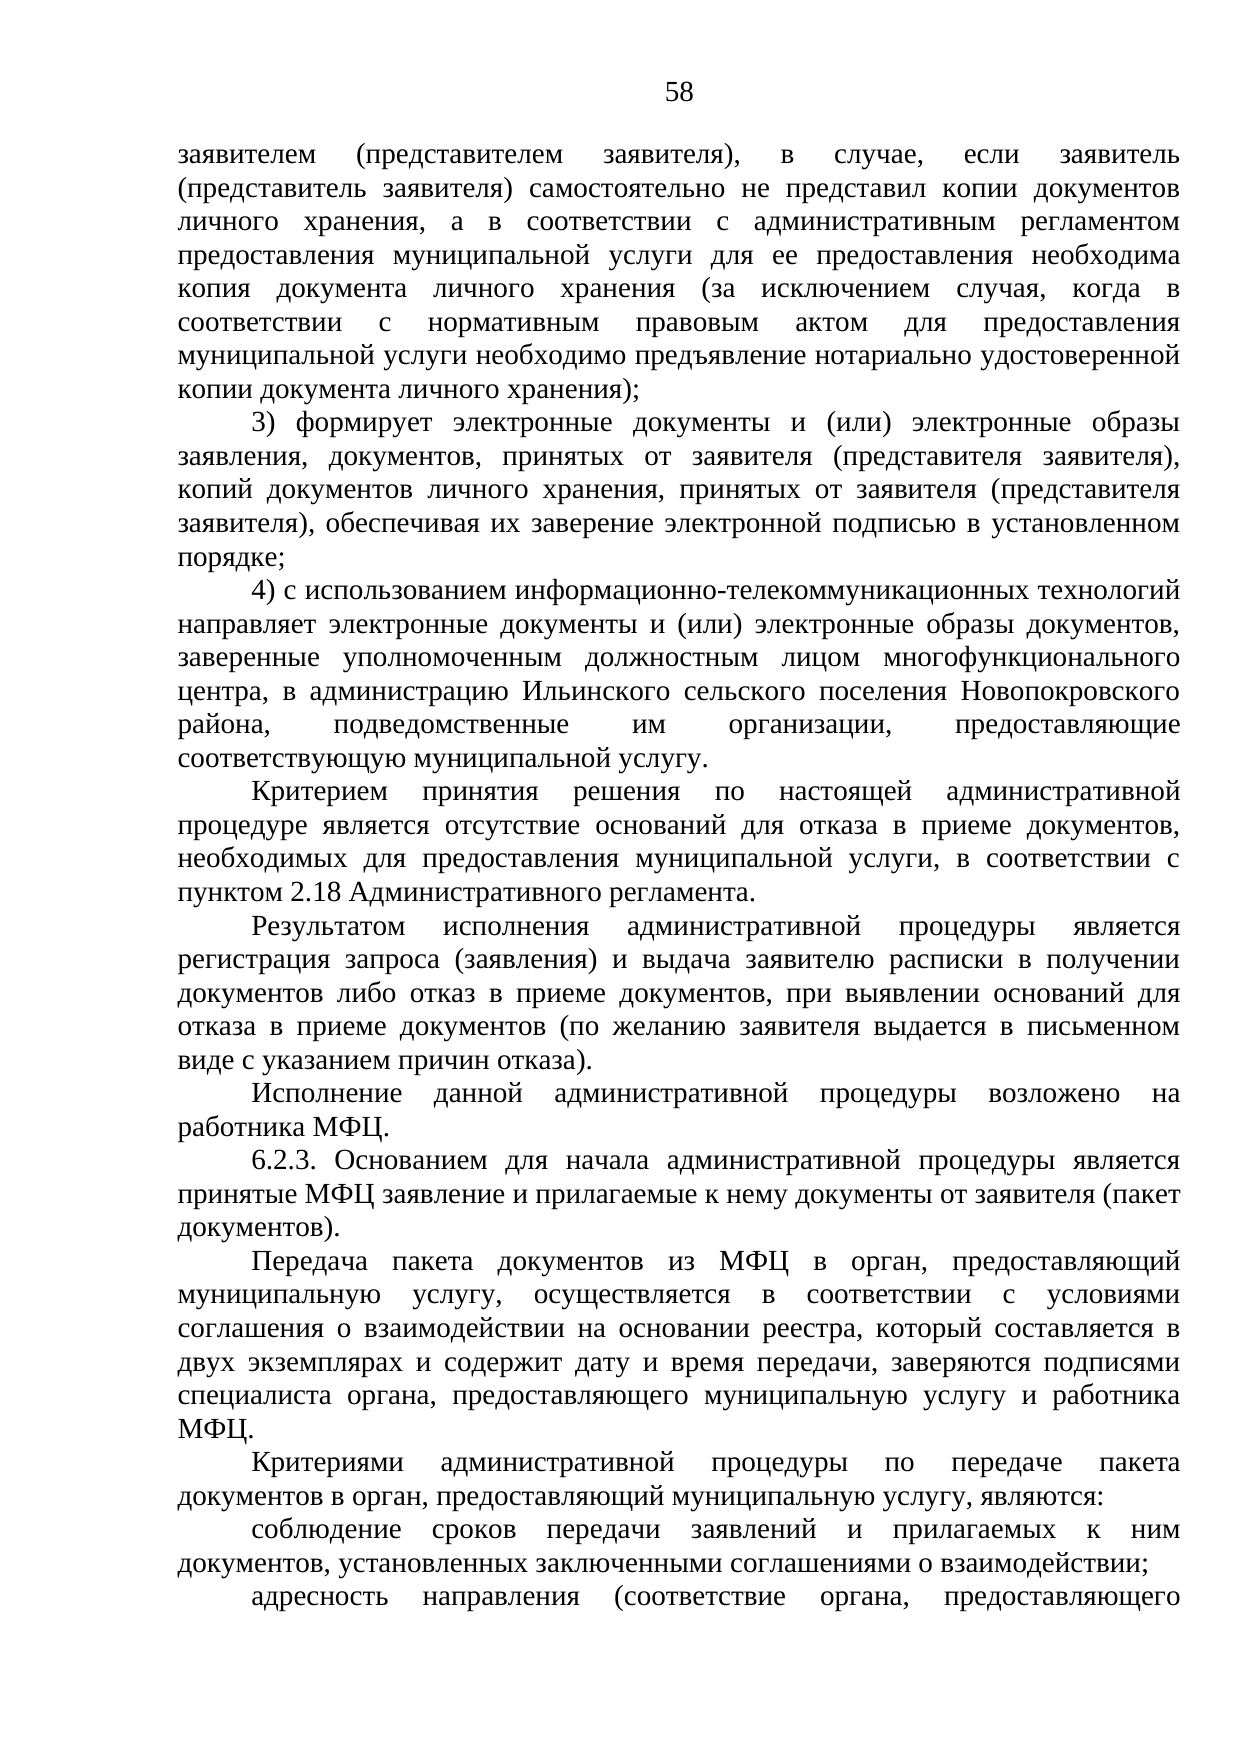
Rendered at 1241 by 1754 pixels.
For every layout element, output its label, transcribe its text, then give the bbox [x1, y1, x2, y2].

text 4) с использованием информационно-телекоммуникационных технологий направляет электронные документы и (или) электронные образы документов, заверенные уполномоченным должностным лицом многофункционального центра, в администрацию Ильинского сельского поселения Новопокровского района, подведомственные им организации, предоставляющие соответствующую муниципальной услугу. [177, 572, 1181, 773]
text Результатом исполнения административной процедуры является регистрация запроса (заявления) и выдача заявителю расписки в получении документов либо отказ в приеме документов, при выявлении оснований для отказа в приеме документов (по желанию заявителя выдается в письменном виде с указанием причин отказа). [177, 908, 1181, 1075]
text Критерием принятия решения по настоящей административной процедуре является отсутствие оснований для отказа в приеме документов, необходимых для предоставления муниципальной услуги, в соответствии с пунктом 2.18 Административного регламента. [177, 773, 1181, 908]
text Исполнение данной административной процедуры возложено на работника МФЦ. [177, 1075, 1181, 1142]
text Передача пакета документов из МФЦ в орган, предоставляющий муниципальную услугу, осуществляется в соответствии с условиями соглашения о взаимодействии на основании реестра, который составляется в двух экземплярах и содержит дату и время передачи, заверяются подписями специалиста органа, предоставляющего муниципальную услугу и работника МФЦ. [177, 1243, 1181, 1444]
text Критериями административной процедуры по передаче пакета документов в орган, предоставляющий муниципальную услугу, являются: [177, 1444, 1181, 1511]
text 3) формирует электронные документы и (или) электронные образы заявления, документов, принятых от заявителя (представителя заявителя), копий документов личного хранения, принятых от заявителя (представителя заявителя), обеспечивая их заверение электронной подписью в установленном порядке; [177, 404, 1181, 572]
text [177, 136, 1181, 404]
text 6.2.3. Основанием для начала административной процедуры является принятые МФЦ заявление и прилагаемые к нему документы от заявителя (пакет документов). [177, 1142, 1181, 1243]
text соблюдение сроков передачи заявлений и прилагаемых к ним документов, установленных заключенными соглашениями о взаимодействии; [177, 1511, 1181, 1578]
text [177, 1578, 1181, 1612]
